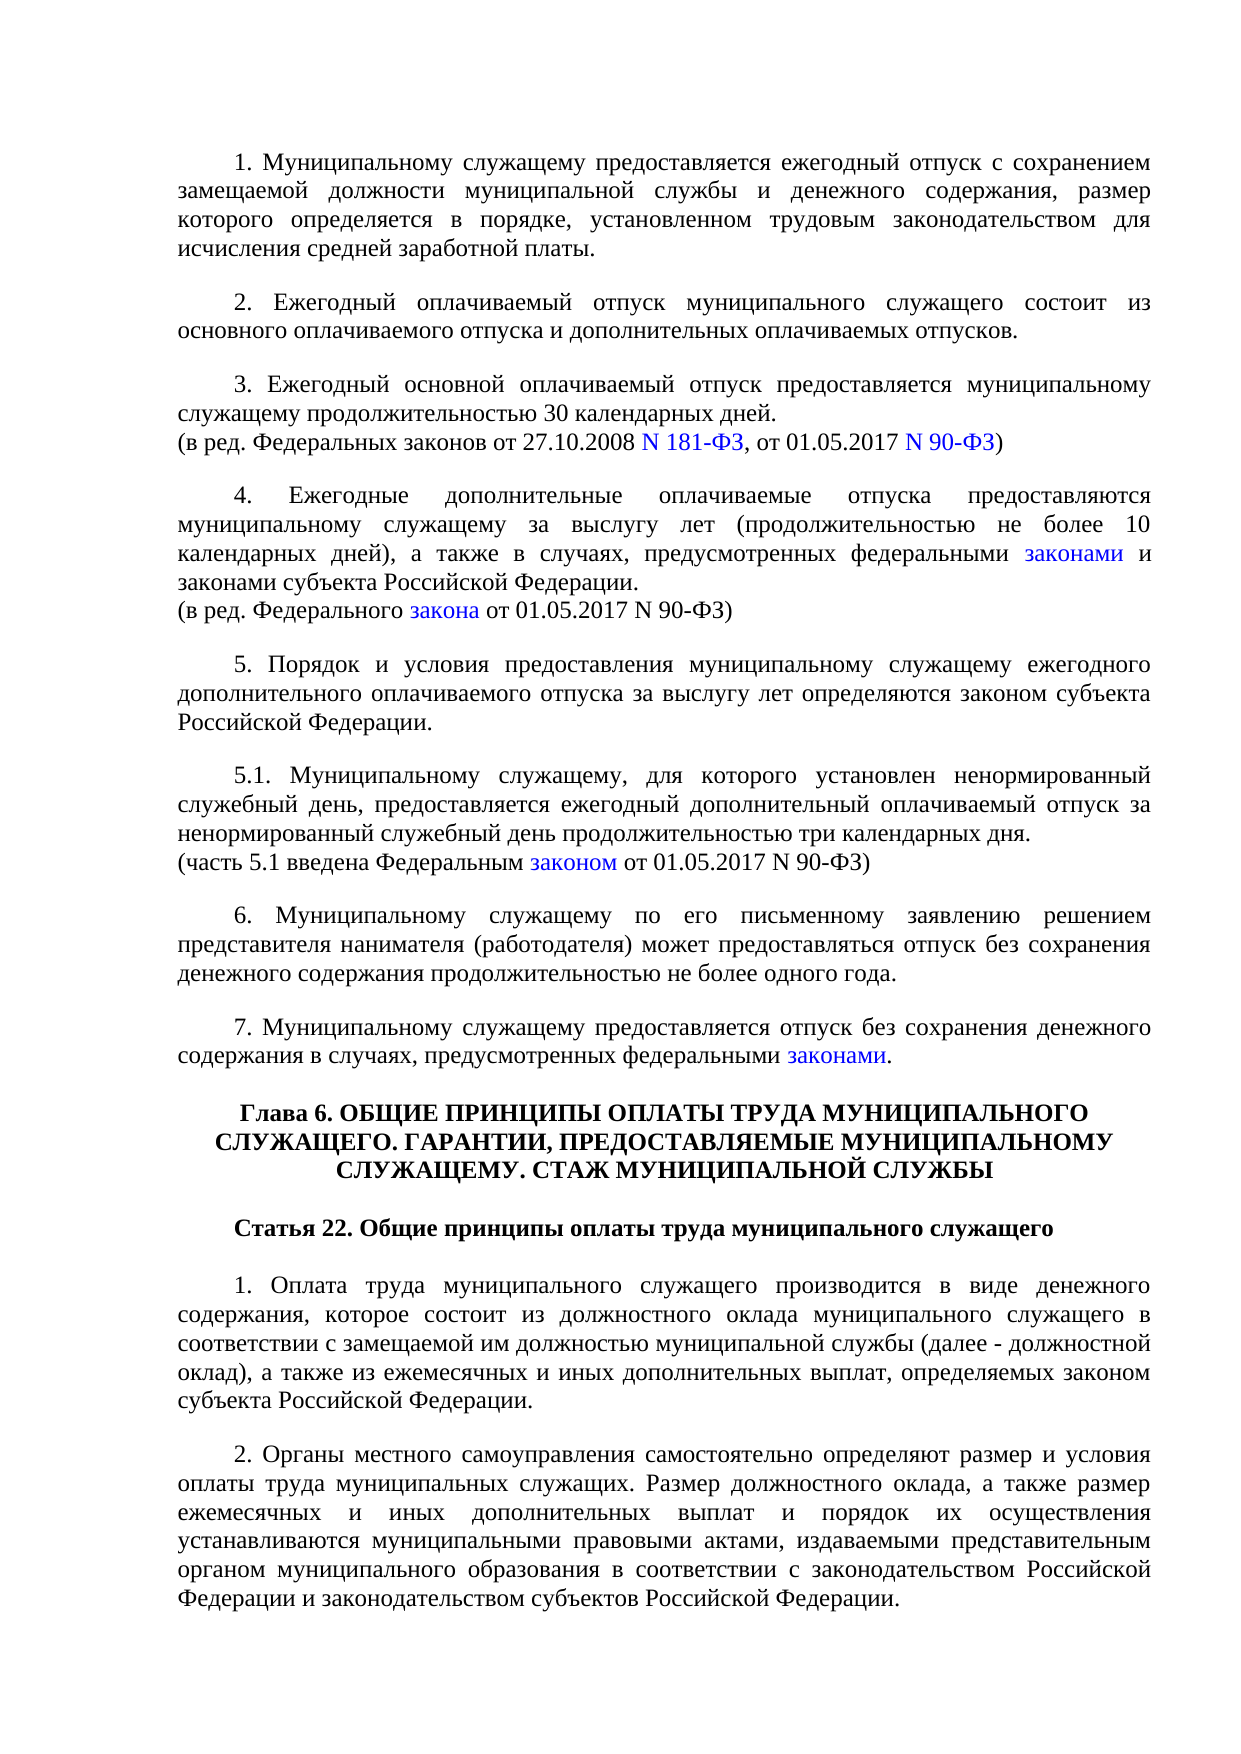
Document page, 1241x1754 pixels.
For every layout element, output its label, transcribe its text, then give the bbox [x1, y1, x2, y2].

title СЛУЖАЩЕМУ. СТАЖ МУНИЦИПАЛЬНОЙ СЛУЖБЫ [177, 1156, 1152, 1184]
text (в ред. Федеральных законов от 27.10.2008 N 181-ФЗ, от 01.05.2017 N 90-ФЗ) [177, 427, 1152, 456]
text 5. Порядок и условия предоставления муниципальному служащему ежегодного дополнительного оплачиваемого отпуска за выслугу лет определяются законом субъекта Российской Федерации. [177, 649, 1152, 736]
text (в ред. Федерального закона от 01.05.2017 N 90-ФЗ) [177, 596, 1152, 624]
text 2. Ежегодный оплачиваемый отпуск муниципального служащего состоит из основного оплачиваемого отпуска и дополнительных оплачиваемых отпусков. [177, 287, 1152, 344]
text 7. Муниципальному служащему предоставляется отпуск без сохранения денежного содержания в случаях, предусмотренных федеральными законами. [177, 1012, 1152, 1069]
text 6. Муниципальному служащему по его письменному заявлению решением представителя нанимателя (работодателя) может предоставляться отпуск без сохранения денежного содержания продолжительностью не более одного года. [177, 901, 1152, 987]
text 2. Органы местного самоуправления самостоятельно определяют размер и условия оплаты труда муниципальных служащих. Размер должностного оклада, а также размер ежемесячных и иных дополнительных выплат и порядок их осуществления устанавливаются муниципальными правовыми актами, издаваемыми представительным органом муниципального образования в соответствии с законодательством Российской Федерации и законодательством субъектов Российской Федерации. [177, 1439, 1152, 1612]
text 4. Ежегодные дополнительные оплачиваемые отпуска предоставляются муниципальному служащему за выслугу лет (продолжительностью не более 10 календарных дней), а также в случаях, предусмотренных федеральными законами и законами субъекта Российской Федерации. [177, 481, 1152, 596]
title Глава 6. ОБЩИЕ ПРИНЦИПЫ ОПЛАТЫ ТРУДА МУНИЦИПАЛЬНОГО [177, 1098, 1152, 1127]
text 3. Ежегодный основной оплачиваемый отпуск предоставляется муниципальному служащему продолжительностью 30 календарных дней. [177, 369, 1152, 427]
text 1. Оплата труда муниципального служащего производится в виде денежного содержания, которое состоит из должностного оклада муниципального служащего в соответствии с замещаемой им должностью муниципальной службы (далее - должностной оклад), а также из ежемесячных и иных дополнительных выплат, определяемых законом субъекта Российской Федерации. [177, 1271, 1152, 1414]
text 1. Муниципальному служащему предоставляется ежегодный отпуск с сохранением замещаемой должности муниципальной службы и денежного содержания, размер которого определяется в порядке, установленном трудовым законодательством для исчисления средней заработной платы. [177, 147, 1152, 262]
title Статья 22. Общие принципы оплаты труда муниципального служащего [177, 1213, 1152, 1242]
text 5.1. Муниципальному служащему, для которого установлен ненормированный служебный день, предоставляется ежегодный дополнительный оплачиваемый отпуск за ненормированный служебный день продолжительностью три календарных дня. [177, 761, 1152, 847]
title СЛУЖАЩЕГО. ГАРАНТИИ, ПРЕДОСТАВЛЯЕМЫЕ МУНИЦИПАЛЬНОМУ [177, 1127, 1152, 1156]
text (часть 5.1 введена Федеральным законом от 01.05.2017 N 90-ФЗ) [177, 847, 1152, 876]
